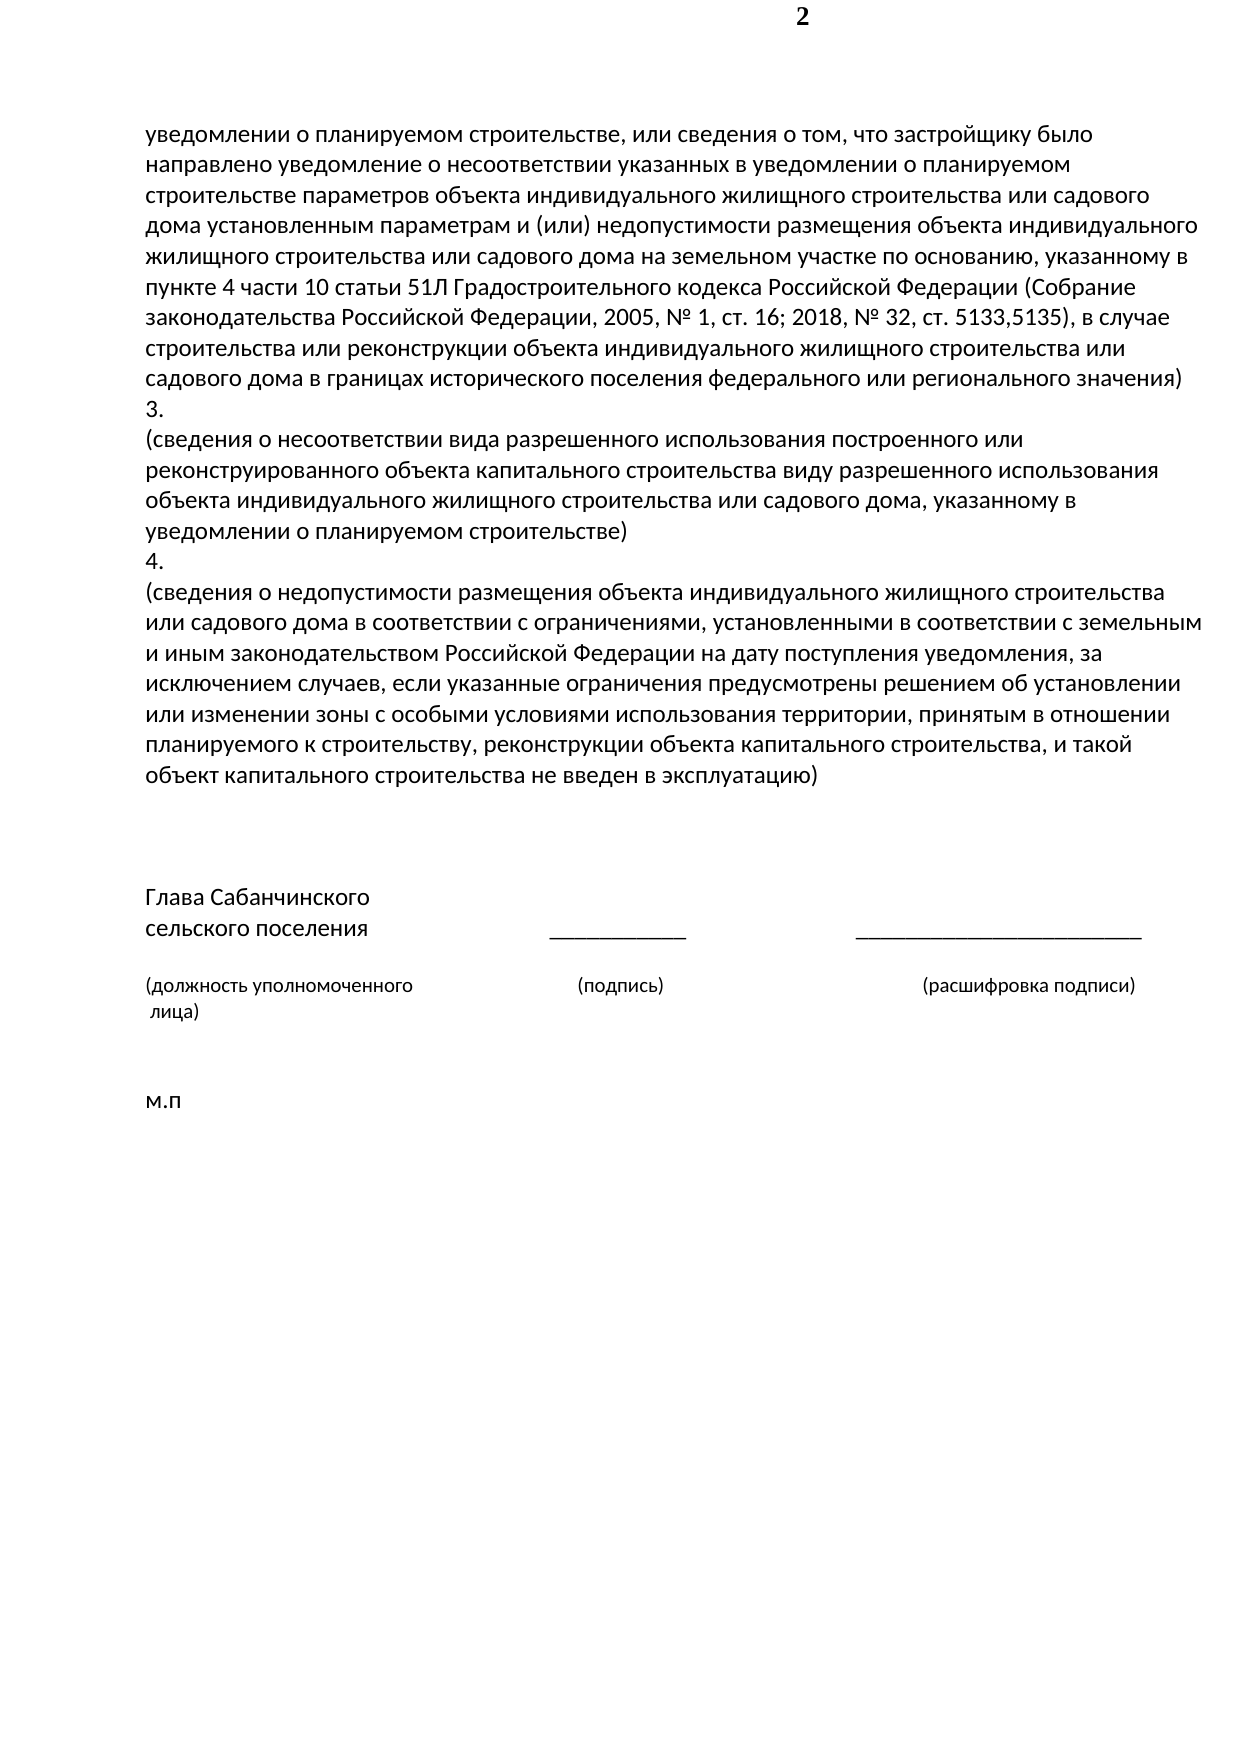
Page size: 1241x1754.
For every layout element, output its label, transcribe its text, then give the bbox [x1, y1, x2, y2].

text м.п [145, 1084, 1207, 1115]
text Глава Сабанчинского [145, 881, 1207, 912]
text 4. [145, 545, 1207, 576]
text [145, 118, 1207, 393]
text 3. [145, 393, 1207, 423]
text лица) [145, 998, 1207, 1023]
text (сведения о недопустимости размещения объекта индивидуального жилищного строительства или садового дома в соответствии с ограничениями, установленными в соответствии с земельным и иным законодательством Российской Федерации на дату поступления уведомления, за исключением случаев, если указанные ограничения предусмотрены решением об установлении или изменении зоны с особыми условиями использования территории, принятым в отношении планируемого к строительству, реконструкции объекта капитального строительства, и такой объект капитального строительства не введен в эксплуатацию) [145, 576, 1207, 789]
text сельского поселения ___________ _______________________ [145, 912, 1207, 942]
text (должность уполномоченного (подпись) (расшифровка подписи) [145, 973, 1207, 998]
text (сведения о несоответствии вида разрешенного использования построенного или реконструированного объекта капитального строительства виду разрешенного использования объекта индивидуального жилищного строительства или садового дома, указанному в уведомлении о планируемом строительстве) [145, 423, 1207, 545]
